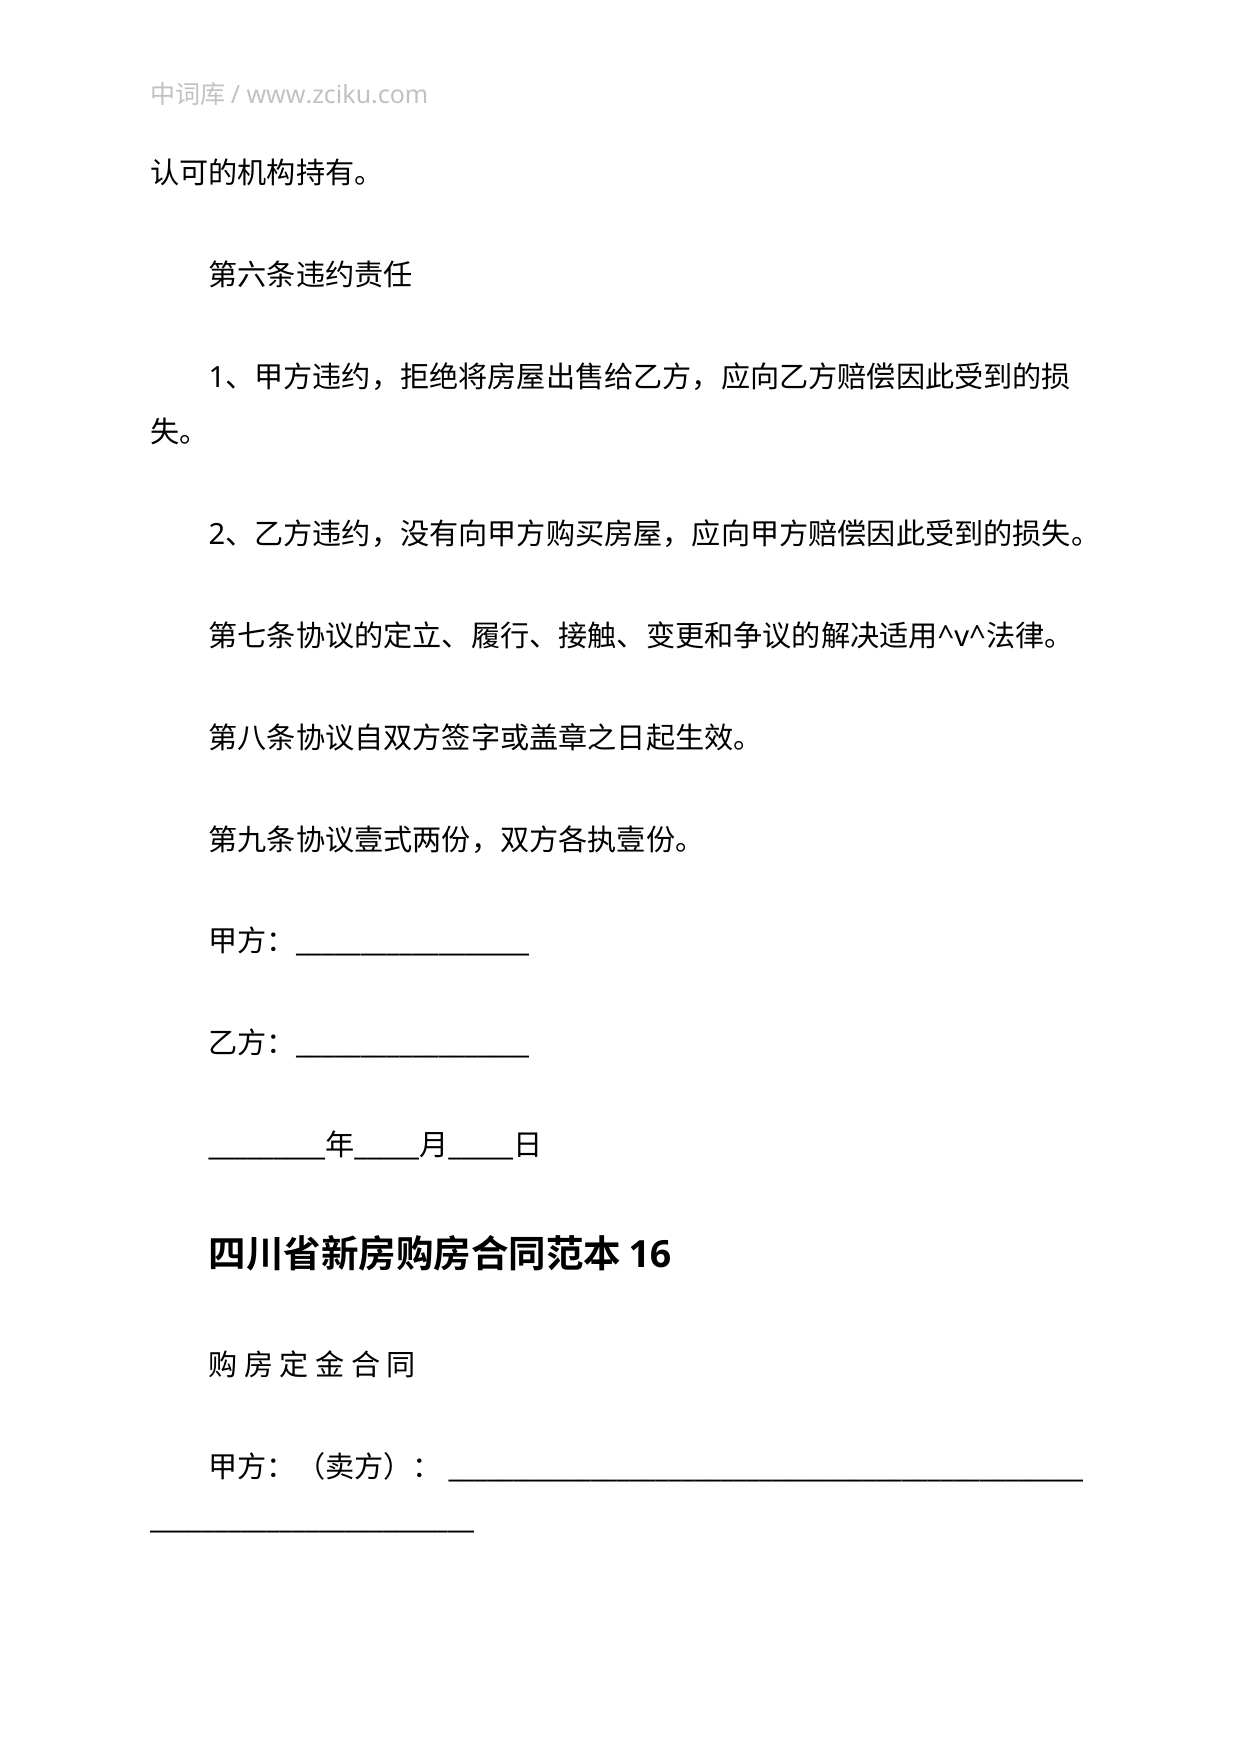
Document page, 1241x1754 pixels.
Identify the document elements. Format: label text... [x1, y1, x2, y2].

text 购 房 定 金 合 同 [150, 1341, 1090, 1384]
text 第七条协议的定立、履行、接触、变更和争议的解决适用^v^法律。 [150, 612, 1090, 655]
text 甲方：__________________ [150, 918, 1090, 960]
text _________年_____月_____日 [150, 1122, 1090, 1164]
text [150, 150, 1090, 192]
text 2、乙方违约，没有向甲方购买房屋，应向甲方赔偿因此受到的损失。 [150, 510, 1090, 553]
text 乙方：__________________ [150, 1020, 1090, 1062]
text 四川省新房购房合同范本16 [150, 1224, 1090, 1278]
text 第九条协议壹式两份，双方各执壹份。 [150, 816, 1090, 858]
text 第八条协议自双方签字或盖章之日起生效。 [150, 714, 1090, 757]
text 甲方：（卖方）： __________________________________________________________________________ [150, 1443, 1090, 1537]
text 第六条违约责任 [150, 252, 1090, 294]
text 1、甲方违约，拒绝将房屋出售给乙方，应向乙方赔偿因此受到的损失。 [150, 353, 1090, 451]
